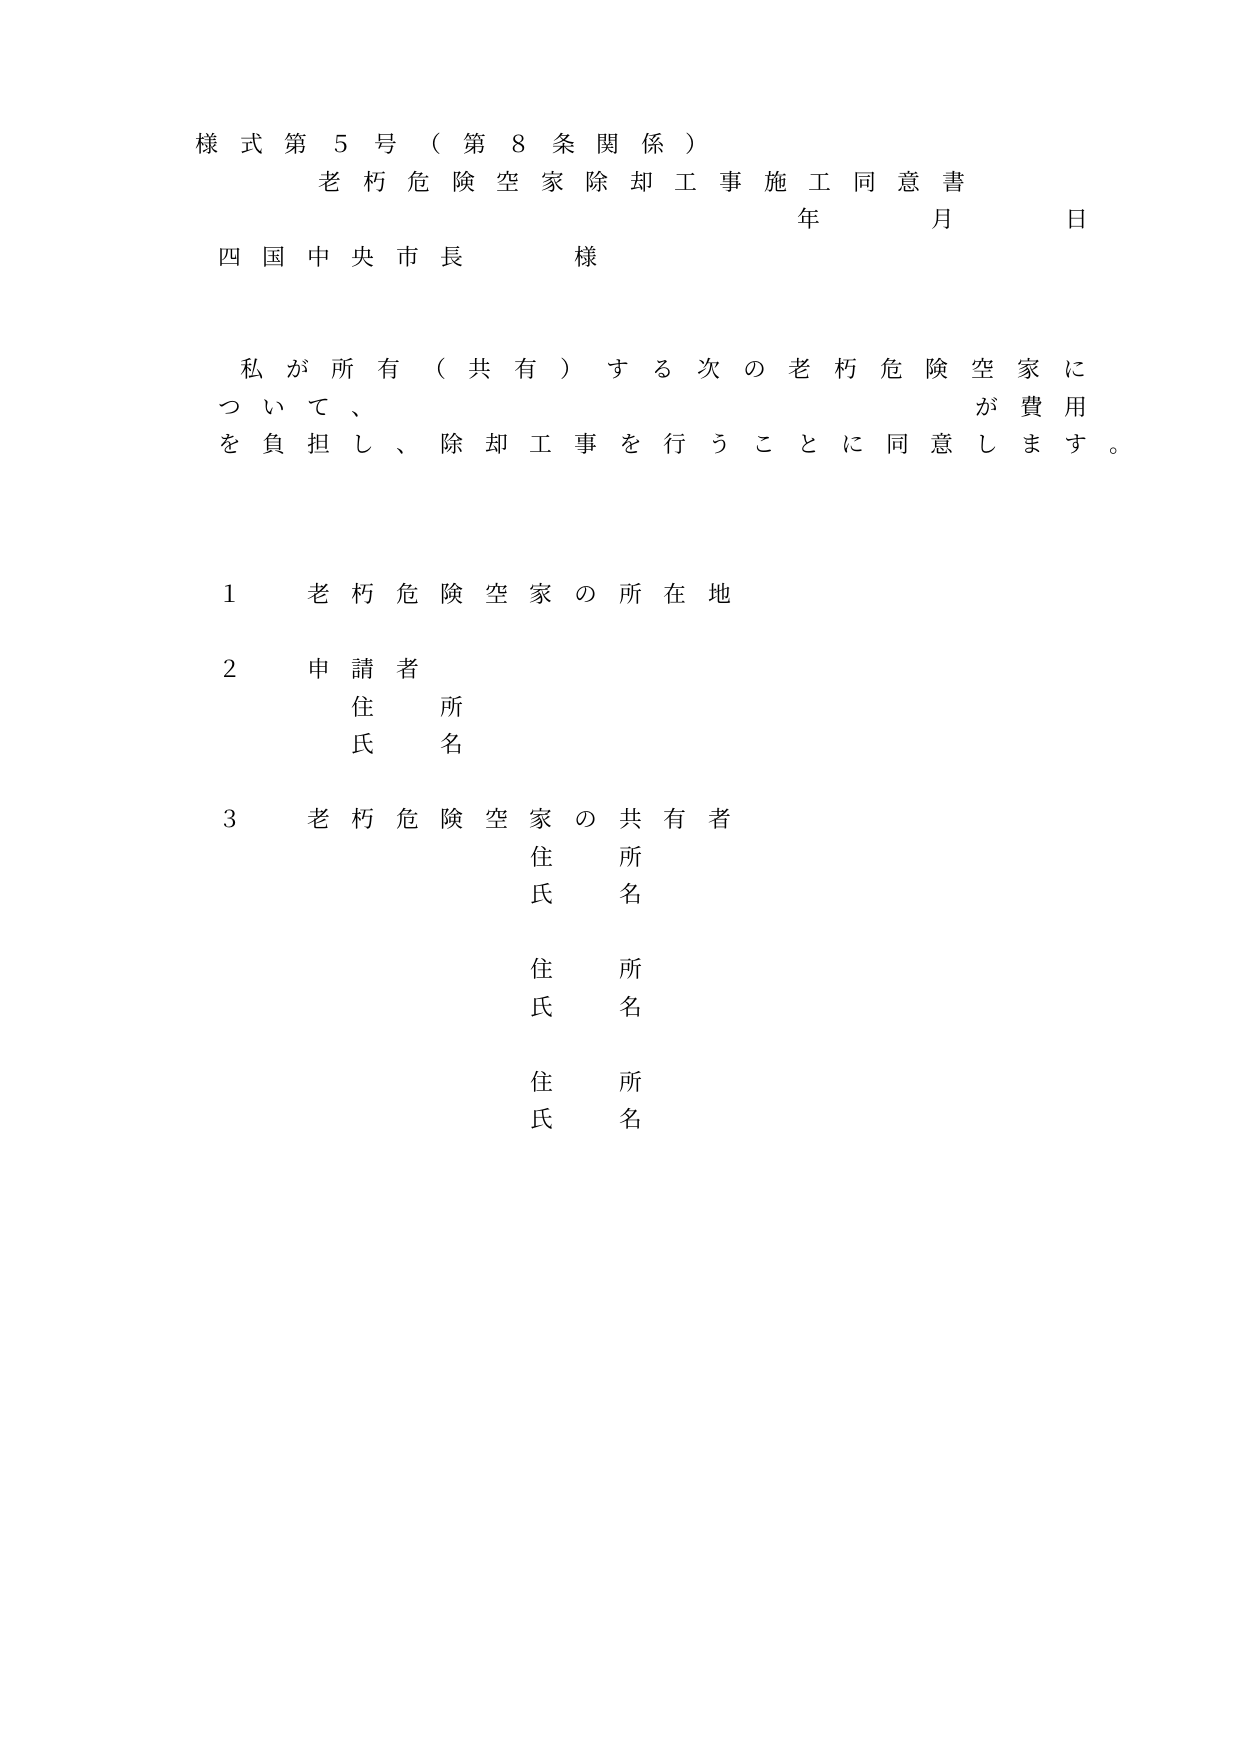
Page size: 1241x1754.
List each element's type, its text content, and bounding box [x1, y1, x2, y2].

text 老朽危険空家除却工事施工同意書 [196, 161, 1109, 199]
text 年 月 日 [196, 199, 1109, 236]
text 住 所 [196, 836, 1109, 874]
text 氏 名 [196, 986, 1109, 1024]
text 様式第５号（第８条関係） [196, 124, 1109, 161]
text ３ 老朽危険空家の共有者 [196, 799, 1109, 836]
text 住 所 [196, 686, 1109, 724]
text 住 所 [196, 949, 1109, 986]
text 私が所有（共有）する次の老朽危険空家について、 が費用を負担し、除却工事を行うことに同意します。 [218, 349, 1109, 461]
text １ 老朽危険空家の所在地 [196, 574, 1109, 611]
text 氏 名 [196, 1099, 1109, 1136]
text 四国中央市長 様 [196, 236, 1109, 274]
text ２ 申請者 [196, 649, 1109, 686]
text 氏 名 [196, 724, 1109, 761]
text 住 所 [196, 1061, 1109, 1099]
text 氏 名 [196, 874, 1109, 911]
